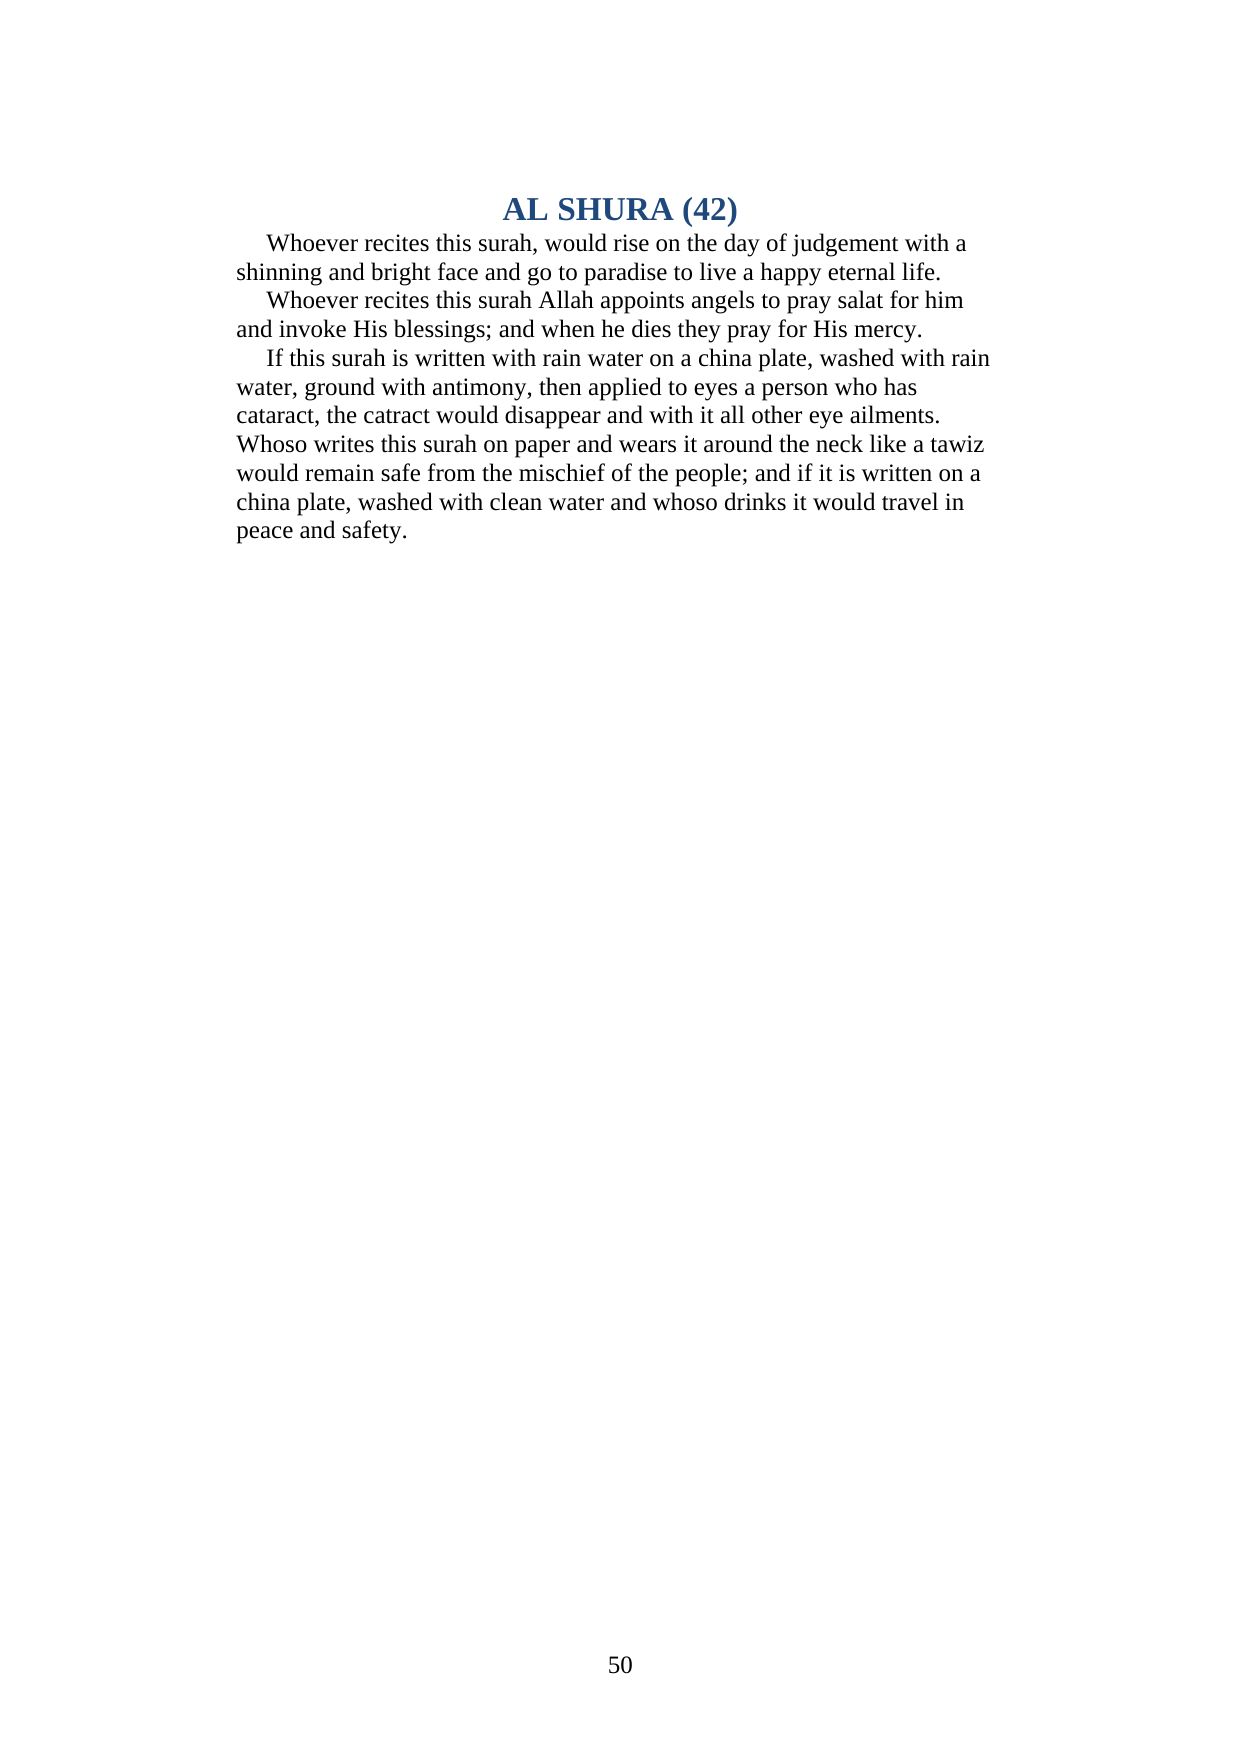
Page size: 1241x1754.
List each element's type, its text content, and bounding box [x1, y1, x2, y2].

text If this surah is written with rain water on a china plate, washed with rain water, ground with antimony, then applied to eyes a person who has cataract, the catract would disappear and with it all other eye ailments. Whoso writes this surah on paper and wears it around the neck like a tawiz would remain safe from the mischief of the people; and if it is written on a china plate, washed with clean water and whoso drinks it would travel in peace and safety. [236, 343, 1004, 544]
text Whoever recites this surah Allah appoints angels to pray salat for him and invoke His blessings; and when he dies they pray for His mercy. [236, 286, 1004, 343]
subtitle AL SHURA (42) [236, 190, 1004, 228]
text Whoever recites this surah, would rise on the day of judgement with a shinning and bright face and go to paradise to live a happy eternal life. [236, 228, 1004, 286]
